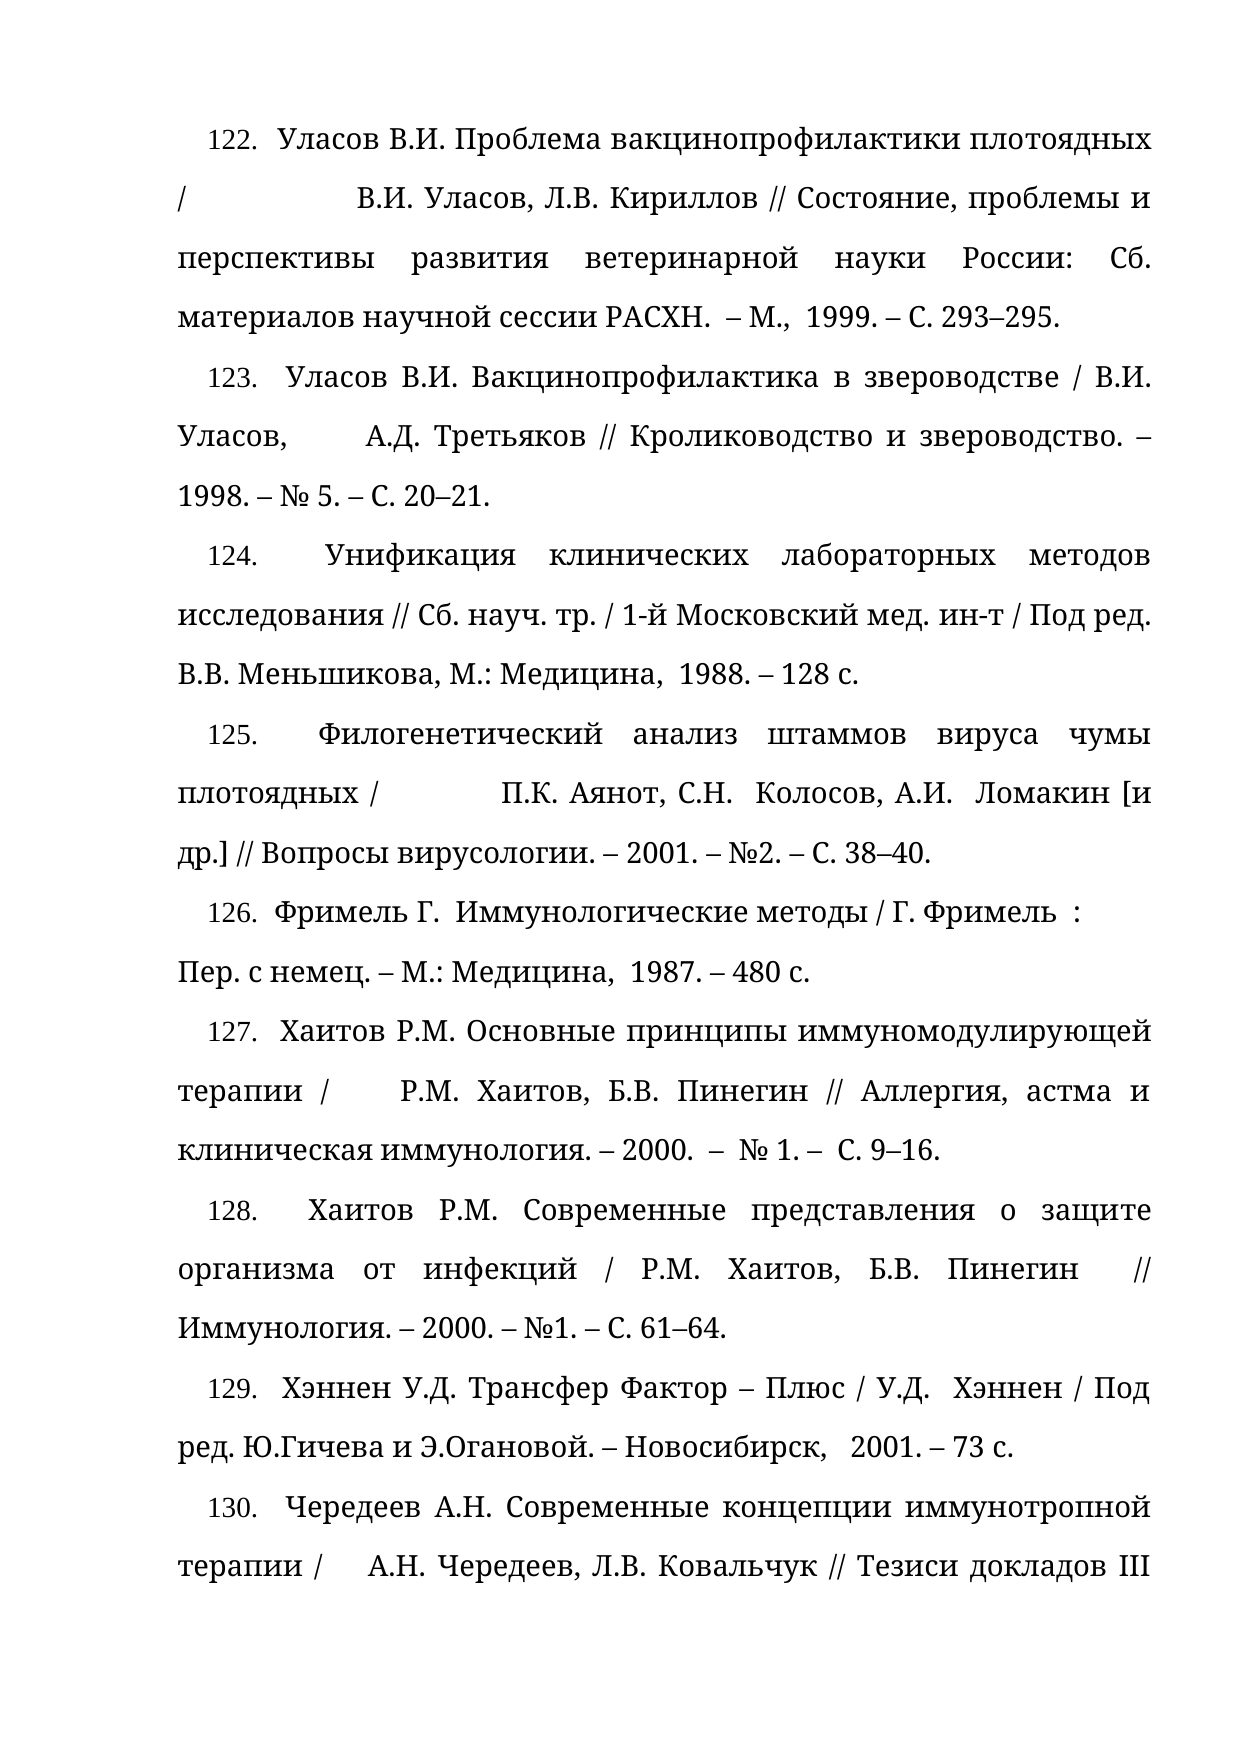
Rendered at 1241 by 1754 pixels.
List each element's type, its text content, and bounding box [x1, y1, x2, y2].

list Филогенетический анализ штаммов вируса чумы плотоядных / П.К. Аянот, С.Н. Колосов, А.И. Ломакин [и др.] // Вопросы вирусологии. – 2001. – №2. – С. 38–40. [177, 713, 1152, 872]
list Хэннен У.Д. Трансфер Фактор – Плюс / У.Д. Хэннен / Под ред. Ю.Гичева и Э.Огановой. – Новосибирск, 2001. – 73 с. [177, 1367, 1152, 1466]
list Уласов В.И. Вакцинопрофилактика в звероводстве / В.И. Уласов, А.Д. Третьяков // Кролиководство и звероводство. – 1998. – № 5. – С. 20–21. [177, 356, 1152, 515]
list Хаитов Р.М. Современные представления о защите организма от инфекций / Р.М. Хаитов, Б.В. Пинегин // Иммунология. – 2000. – №1. – C. 61–64. [177, 1189, 1152, 1347]
list Хаитов Р.М. Основные принципы иммуномодулирующей терапии / Р.М. Хаитов, Б.В. Пинегин // Аллергия, астма и клиническая иммунология. – 2000. – № 1. – C. 9–16. [177, 1010, 1152, 1169]
list Уласов В.И. Проблема вакцинопрофилактики плотоядных / В.И. Уласов, Л.В. Кириллов // Состояние, проблемы и перспективы развития ветеринарной науки России: Сб. материалов научной сессии РАСХН. – М., 1999. – С. 293–295. [177, 118, 1152, 336]
list Фримель Г. Иммунологические методы / Г. Фримель : Пер. с немец. – М.: Медицина, 1987. – 480 с. [177, 891, 1152, 991]
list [177, 1486, 1152, 1585]
list Унификация клинических лабораторных методов исследования // Сб. науч. тр. / 1-й Московский мед. ин-т / Под ред. В.В. Меньшикова, М.: Медицина, 1988. – 128 с. [177, 534, 1152, 693]
